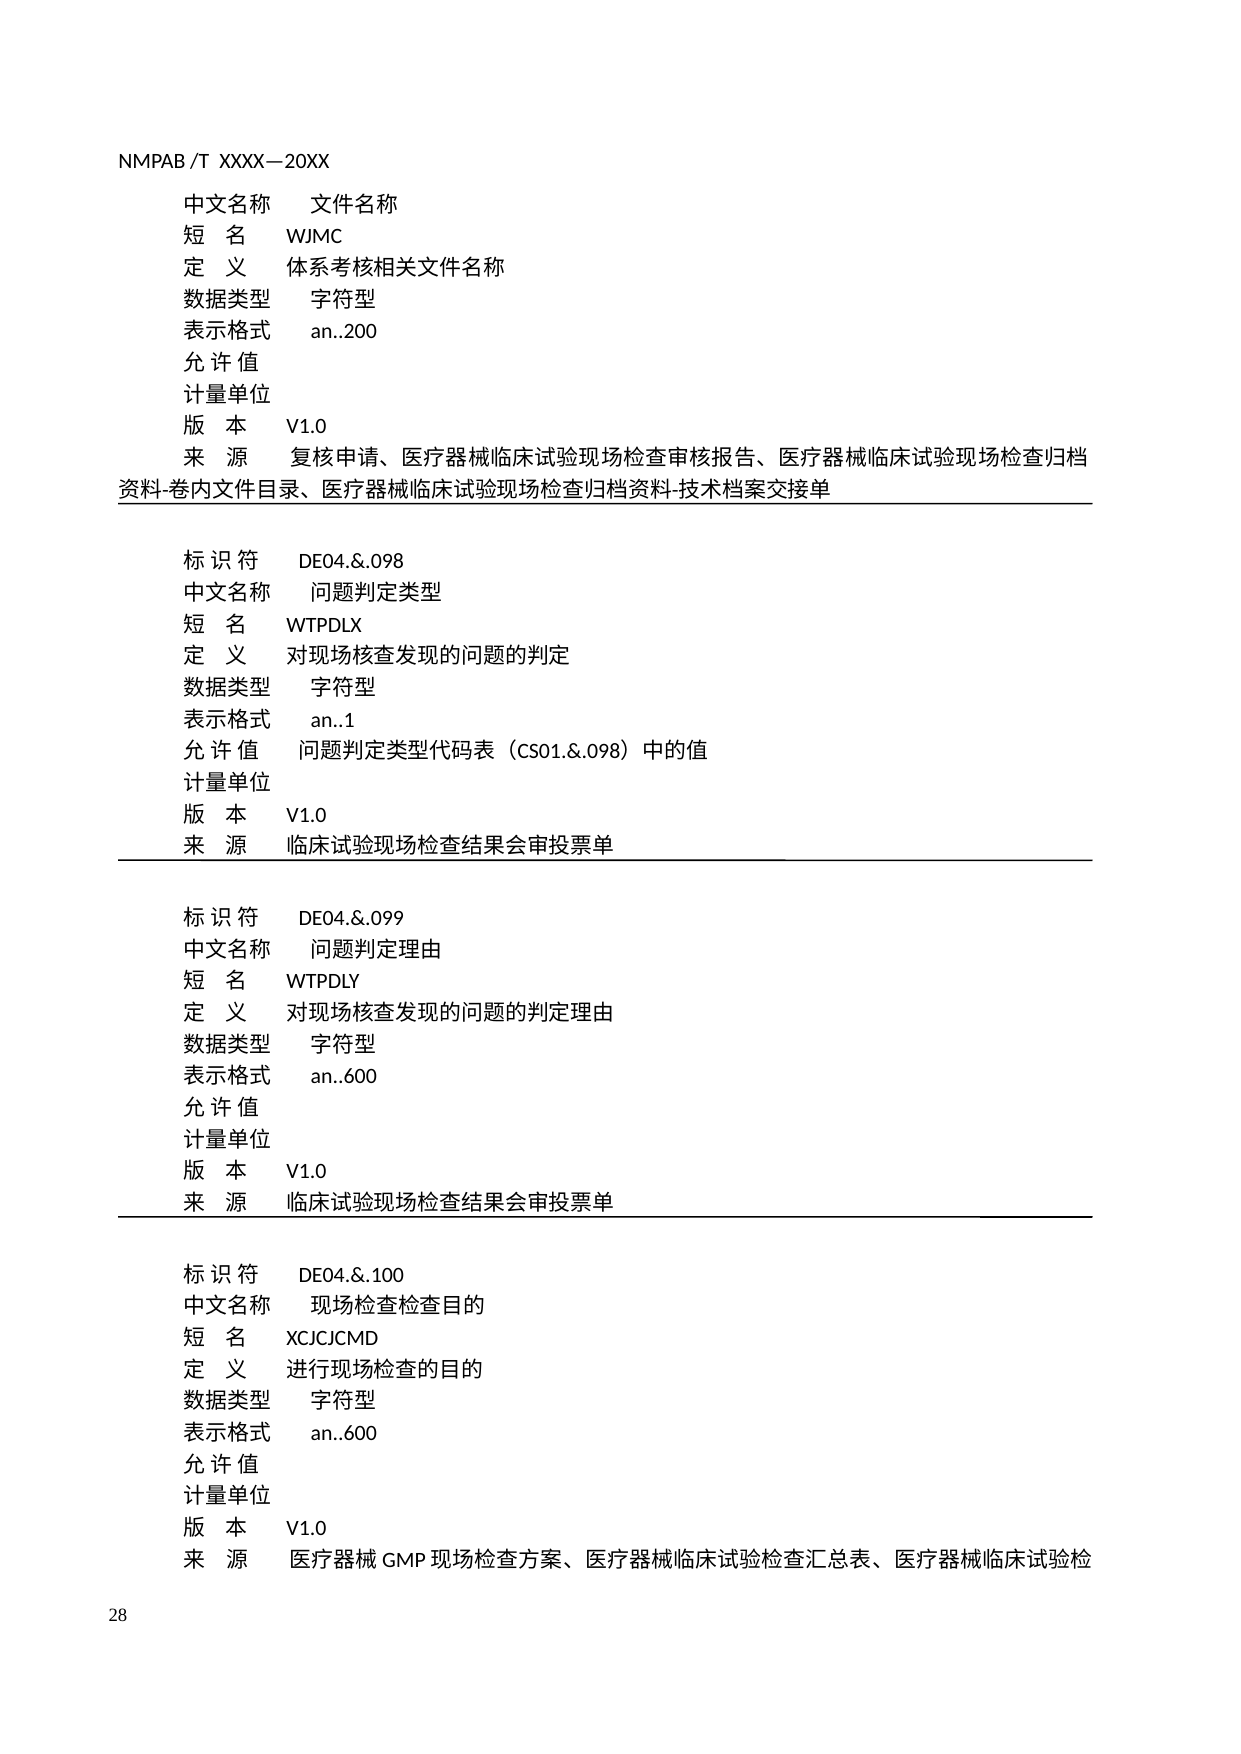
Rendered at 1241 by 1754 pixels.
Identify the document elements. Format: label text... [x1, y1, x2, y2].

text 定 义 对现场核查发现的问题的判定理由 [184, 995, 1092, 1027]
text 标 识 符 DE04.&.100 [118, 1257, 1092, 1288]
text 来 源 临床试验现场检查结果会审投票单 [118, 828, 1092, 859]
text 表示格式 an..600 [118, 1058, 1092, 1090]
text 计量单位 [118, 377, 1092, 408]
text 来 源 临床试验现场检查结果会审投票单 [118, 1185, 1092, 1216]
text 版 本 V1.0 [118, 1510, 1092, 1542]
text 数据类型 字符型 [118, 1383, 1092, 1415]
text 定 义 体系考核相关文件名称 [184, 250, 1092, 282]
text 表示格式 an..1 [118, 702, 1092, 733]
text 计量单位 [118, 1122, 1092, 1153]
text 允 许 值 [118, 1447, 1092, 1478]
text 允 许 值 [118, 345, 1092, 377]
text 中文名称 问题判定类型 [118, 575, 1092, 607]
text 表示格式 an..200 [118, 313, 1092, 345]
text 数据类型 字符型 [118, 282, 1092, 313]
text 中文名称 文件名称 [118, 187, 1092, 218]
text 中文名称 现场检查检查目的 [118, 1288, 1092, 1320]
text 来 源 医疗器械GMP现场检查方案、医疗器械临床试验检查汇总表、医疗器械临床试验检查报告表 [118, 1542, 1092, 1573]
text 版 本 V1.0 [118, 797, 1092, 828]
text 标 识 符 DE04.&.098 [118, 543, 1092, 575]
text 表示格式 an..600 [118, 1415, 1092, 1447]
text 定 义 进行现场检查的目的 [184, 1352, 1092, 1383]
text 标 识 符 DE04.&.099 [118, 900, 1092, 932]
text 短 名 XCJCJCMD [118, 1320, 1092, 1352]
text 来 源 复核申请、医疗器械临床试验现场检查审核报告、医疗器械临床试验现场检查归档资料-卷内文件目录、医疗器械临床试验现场检查归档资料-技术档案交接单 [118, 440, 1092, 502]
text 版 本 V1.0 [118, 1153, 1092, 1185]
text 短 名 WJMC [118, 218, 1092, 250]
text 版 本 V1.0 [118, 408, 1092, 440]
text 允 许 值 [118, 1090, 1092, 1122]
text 数据类型 字符型 [118, 1027, 1092, 1058]
text 短 名 WTPDLY [118, 963, 1092, 995]
text 数据类型 字符型 [118, 670, 1092, 702]
text 中文名称 问题判定理由 [118, 932, 1092, 963]
text 短 名 WTPDLX [118, 607, 1092, 638]
text 计量单位 [118, 765, 1092, 797]
text 计量单位 [118, 1478, 1092, 1510]
text 允 许 值 问题判定类型代码表（CS01.&.098）中的值 [118, 733, 1092, 765]
text 定 义 对现场核查发现的问题的判定 [184, 638, 1092, 670]
